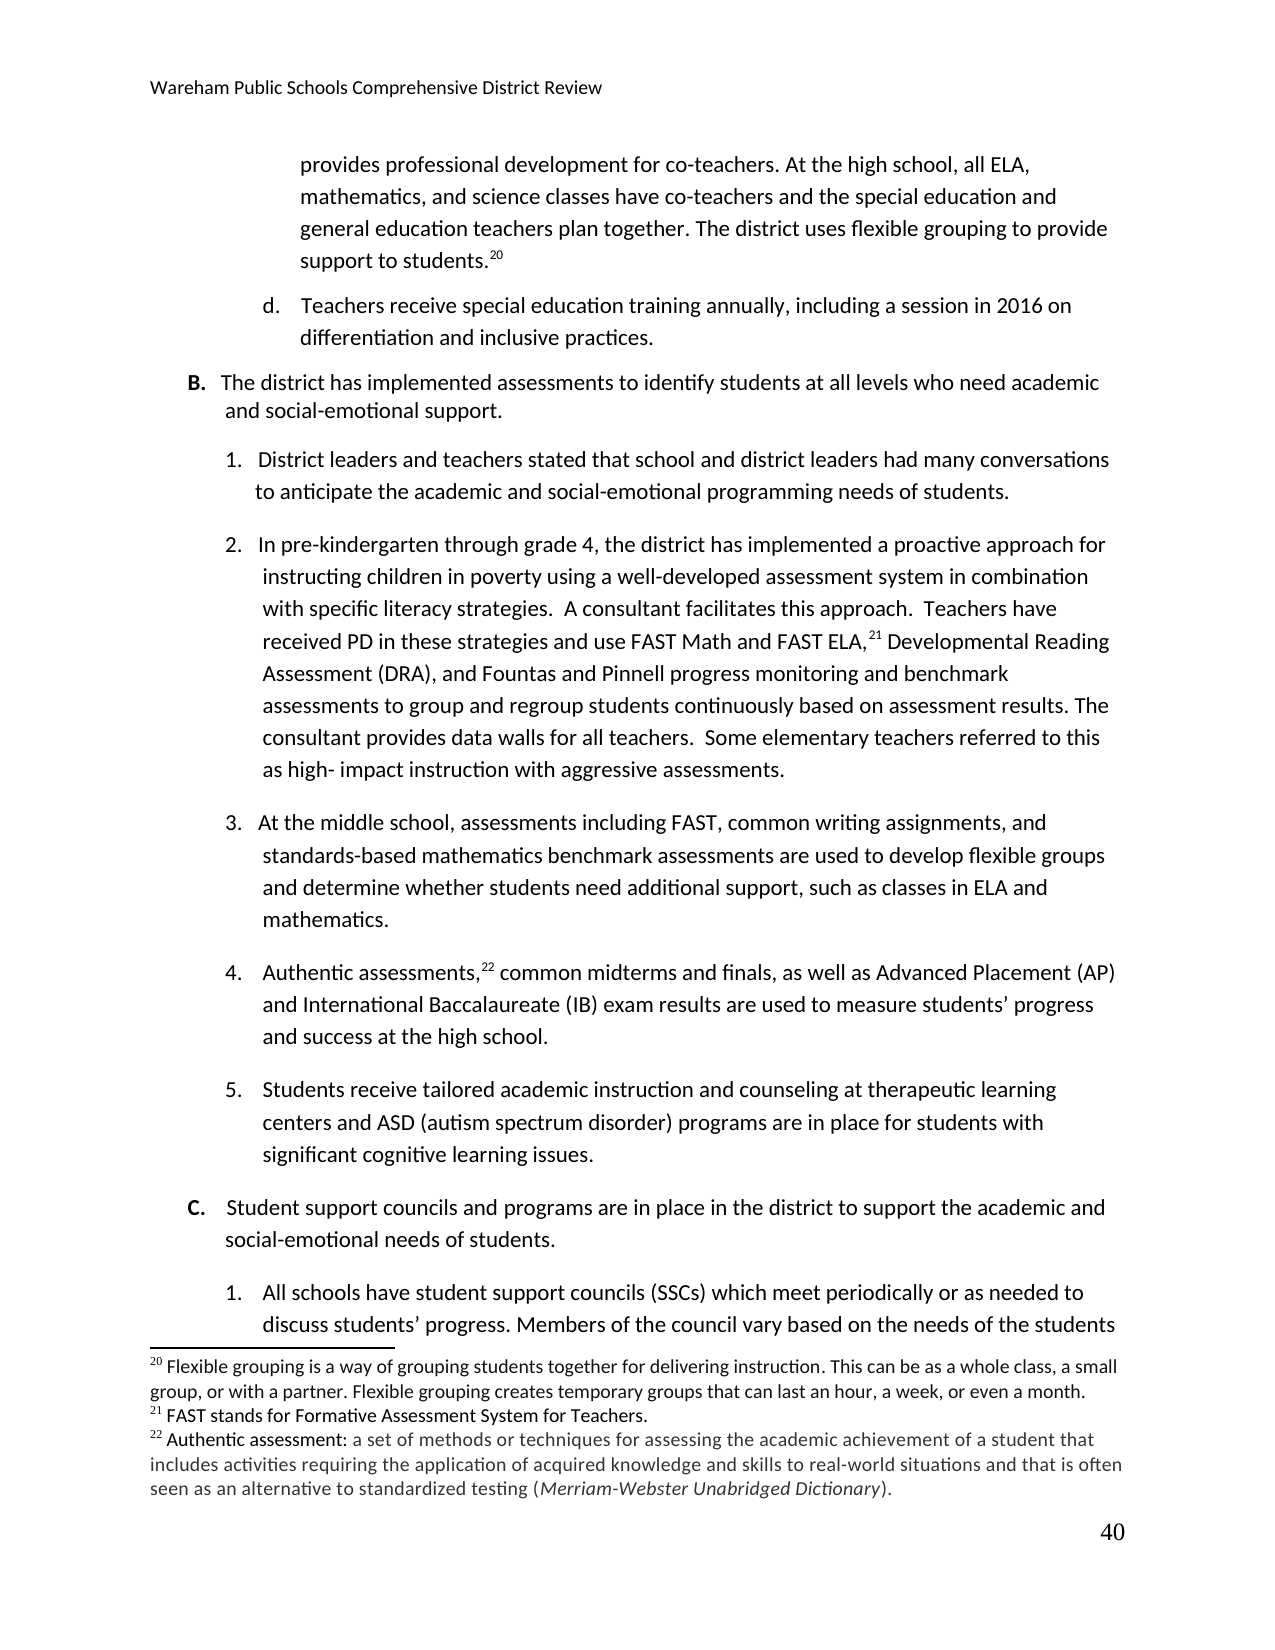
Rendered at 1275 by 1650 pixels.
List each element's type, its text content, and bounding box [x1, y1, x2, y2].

text B. The district has implemented assessments to identify students at all levels who need academic and social-emotional support. [150, 368, 1125, 424]
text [150, 150, 1125, 274]
text 4. Authentic assessments, common midterms and finals, as well as Advanced Placement (AP) and International Baccalaureate (IB) exam results are used to measure students’ progress and success at the high school. [75, 958, 1125, 1051]
text 1. District leaders and teachers stated that school and district leaders had many conversations to anticipate the academic and social-emotional programming needs of students. [75, 445, 1125, 505]
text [206, 1278, 1125, 1338]
text 5. Students receive tailored academic instruction and counseling at therapeutic learning centers and ASD (autism spectrum disorder) programs are in place for students with significant cognitive learning issues. [75, 1076, 1125, 1168]
text 2. In pre-kindergarten through grade 4, the district has implemented a proactive approach for instructing children in poverty using a well-developed assessment system in combination with specific literacy strategies. A consultant facilitates this approach. Teachers have received PD in these strategies and use FAST Math and FAST ELA, Developmental Reading Assessment (DRA), and Fountas and Pinnell progress monitoring and benchmark assessments to group and regroup students continuously based on assessment results. The consultant provides data walls for all teachers. Some elementary teachers referred to this as high- impact instruction with aggressive assessments. [75, 530, 1125, 783]
text C. Student support councils and programs are in place in the district to support the academic and social-emotional needs of students. [187, 1193, 1125, 1253]
text d. Teachers receive special education training annually, including a session in 2016 on differentiation and inclusive practices. [150, 291, 1125, 351]
text 3. At the middle school, assessments including FAST, common writing assignments, and standards-based mathematics benchmark assessments are used to develop flexible groups and determine whether students need additional support, such as classes in ELA and mathematics. [75, 808, 1125, 933]
